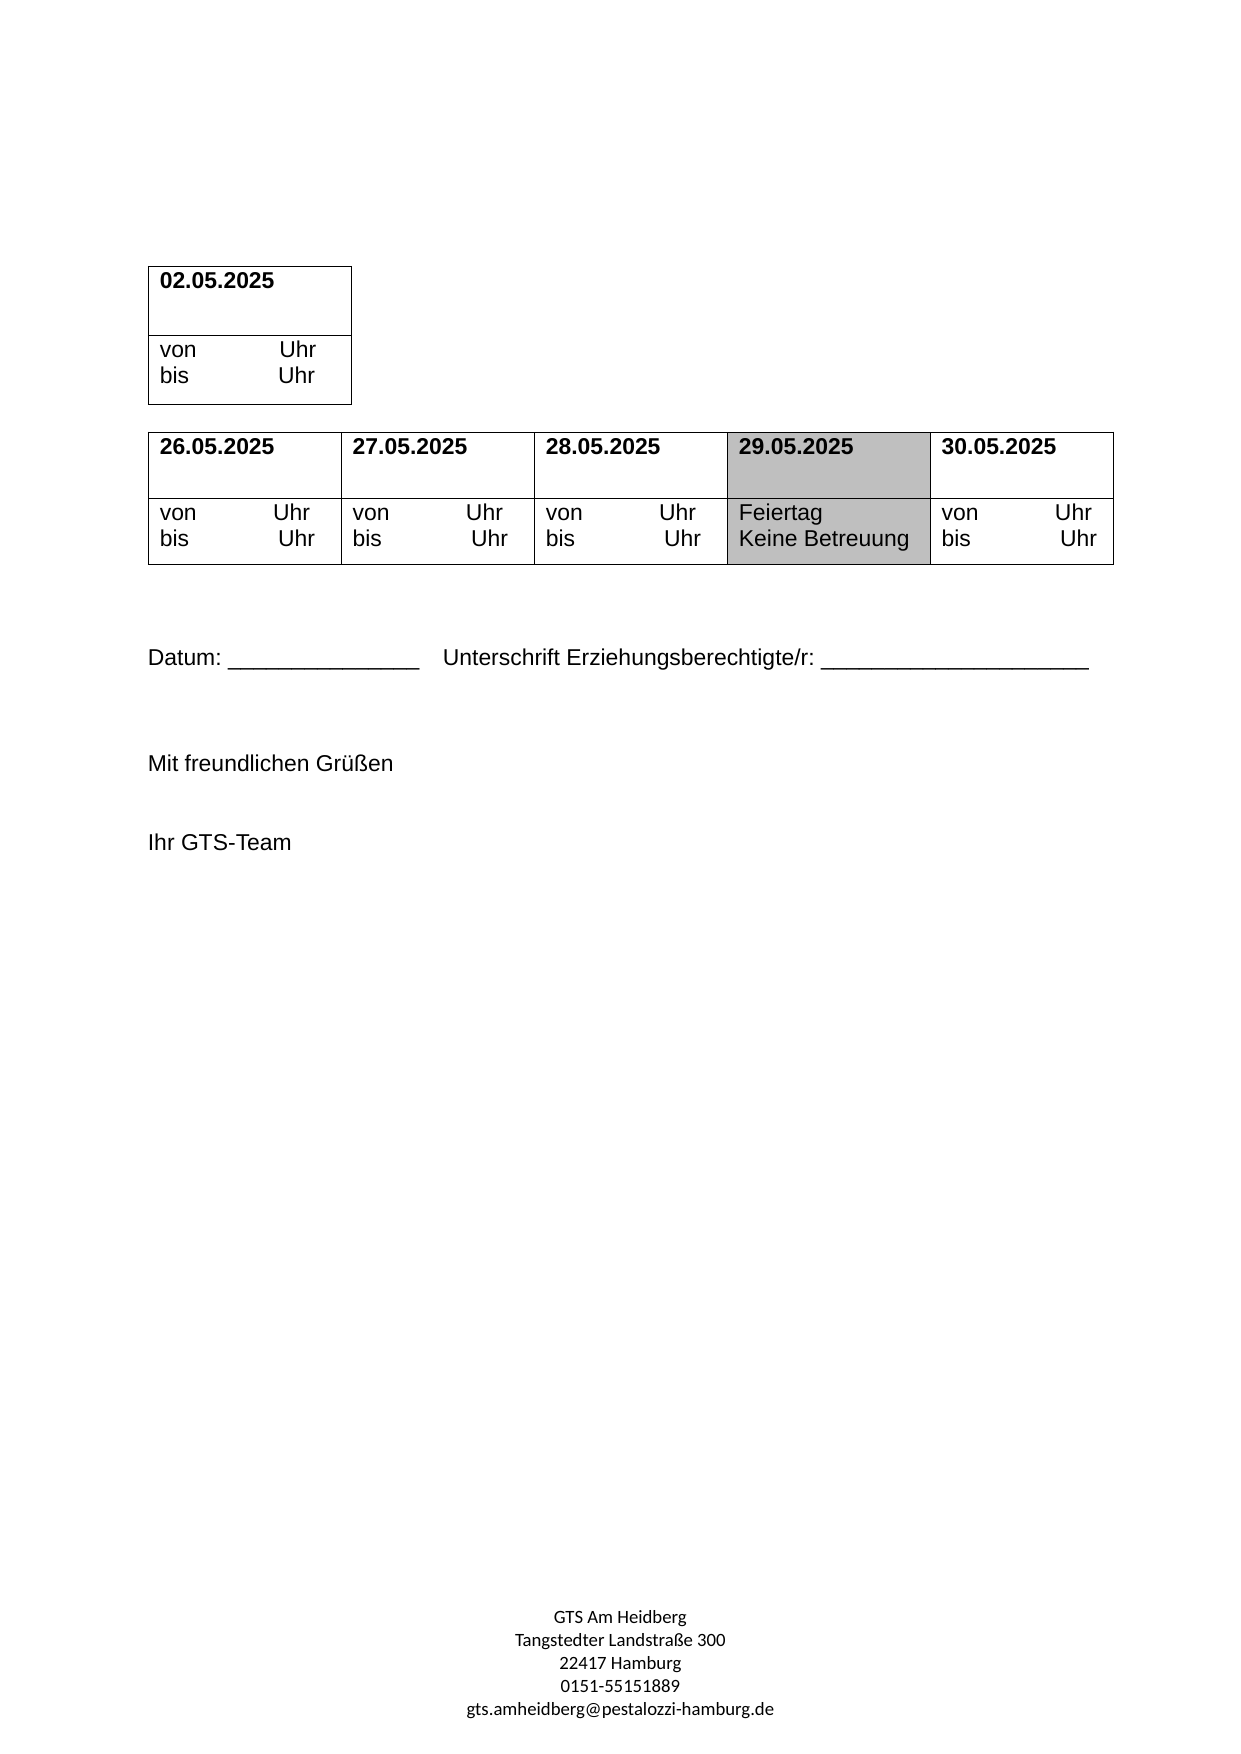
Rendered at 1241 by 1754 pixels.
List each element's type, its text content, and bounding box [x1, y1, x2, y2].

table_header 26.05.2025 [149, 433, 341, 498]
text Mit freundlichen Grüßen [148, 749, 1092, 776]
table_cell von Uhr bis Uhr [931, 499, 1113, 564]
table_cell von Uhr bis Uhr [342, 499, 534, 564]
table_cell von Uhr bis Uhr [149, 499, 341, 564]
table_header 29.05.2025 [728, 433, 930, 498]
table_cell von Uhr bis Uhr [149, 336, 351, 404]
text Ihr GTS-Team [148, 829, 1092, 855]
table_cell Feiertag Keine Betreuung [728, 499, 930, 564]
table_header 28.05.2025 [535, 433, 727, 498]
text Datum: _______________ Unterschrift Erziehungsberechtigte/r: _____________________ [148, 644, 1092, 671]
table_cell von Uhr bis Uhr [535, 499, 727, 564]
table_header 02.05.2025 [149, 267, 351, 335]
table_header 30.05.2025 [931, 433, 1113, 498]
table_header 27.05.2025 [342, 433, 534, 498]
